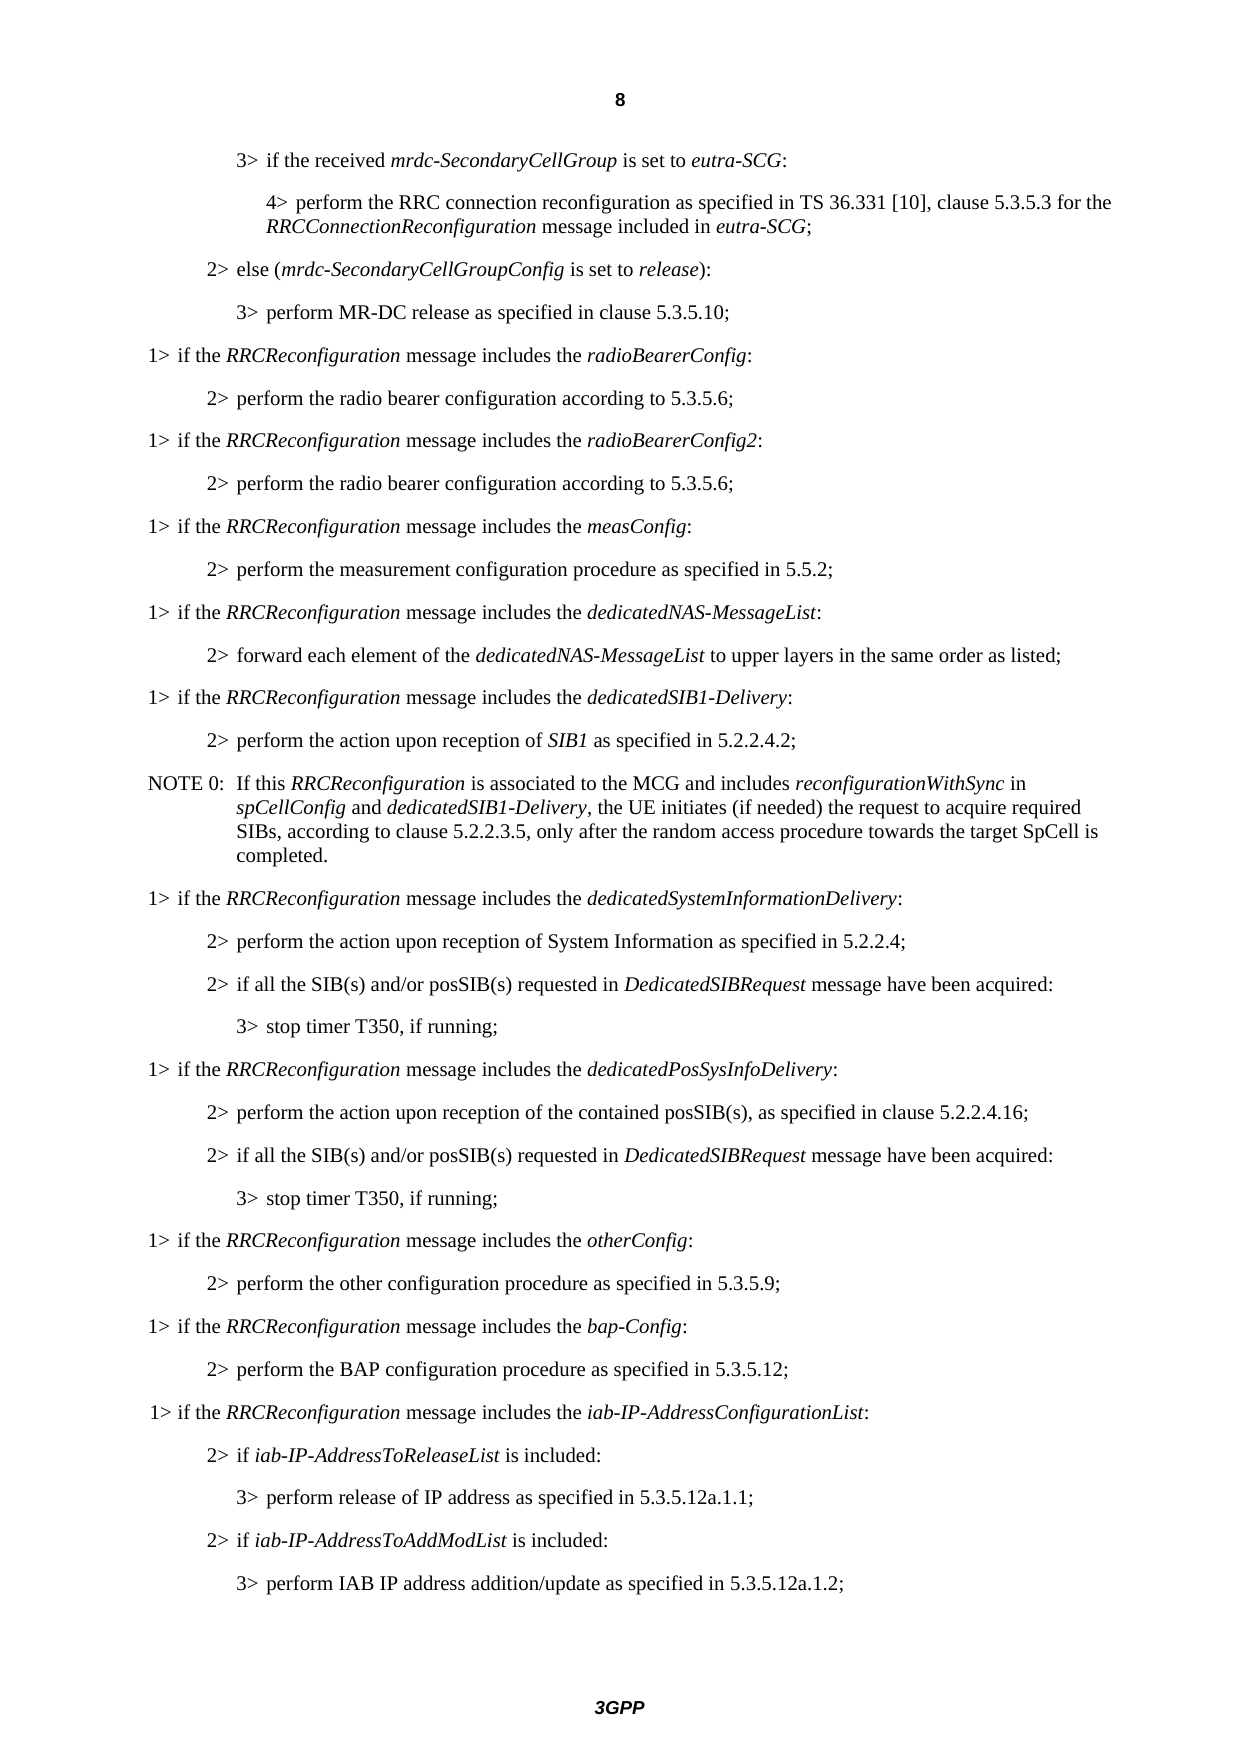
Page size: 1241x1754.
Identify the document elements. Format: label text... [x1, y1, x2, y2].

text 3> stop timer T350, if running; [236, 1014, 1122, 1038]
text 3> stop timer T350, if running; [236, 1186, 1122, 1210]
text 4> perform the RRC connection reconfiguration as specified in TS 36.331 [10], clause 5.3.5.3 for the RRCConnectionReconfiguration message included in eutra-SCG; [266, 190, 1122, 238]
text 2> if iab-IP-AddressToReleaseList is included: [207, 1442, 1122, 1467]
text 3> perform MR-DC release as specified in clause 5.3.5.10; [236, 300, 1122, 324]
text 1> if the RRCReconfiguration message includes the dedicatedSIB1-Delivery: [148, 685, 1122, 709]
text 1> if the RRCReconfiguration message includes the otherConfig: [148, 1228, 1122, 1252]
text 2> perform the radio bearer configuration according to 5.3.5.6; [207, 471, 1122, 495]
text 2> perform the action upon reception of System Information as specified in 5.2.2.4; [207, 929, 1122, 953]
text 1> if the RRCReconfiguration message includes the dedicatedNAS-MessageList: [148, 600, 1122, 624]
text 1> if the RRCReconfiguration message includes the iab-IP-AddressConfigurationList: [118, 1400, 1122, 1424]
text 2> perform the BAP configuration procedure as specified in 5.3.5.12; [207, 1357, 1122, 1381]
text 3> perform IAB IP address addition/update as specified in 5.3.5.12a.1.2; [236, 1571, 1122, 1595]
text 2> forward each element of the dedicatedNAS-MessageList to upper layers in the same order as listed; [207, 642, 1122, 667]
text 2> perform the other configuration procedure as specified in 5.3.5.9; [207, 1271, 1122, 1295]
text 1> if the RRCReconfiguration message includes the dedicatedPosSysInfoDelivery: [148, 1057, 1122, 1081]
text 1> if the RRCReconfiguration message includes the measConfig: [148, 514, 1122, 538]
text 2> if iab-IP-AddressToAddModList is included: [207, 1528, 1122, 1552]
text 1> if the RRCReconfiguration message includes the bap-Config: [148, 1314, 1122, 1338]
text 2> perform the measurement configuration procedure as specified in 5.5.2; [207, 557, 1122, 581]
text 2> perform the action upon reception of the contained posSIB(s), as specified in clause 5.2.2.4.16; [207, 1100, 1122, 1124]
text NOTE 0: If this RRCReconfiguration is associated to the MCG and includes reconfigurationWithSync in spCellConfig and dedicatedSIB1-Delivery, the UE initiates (if needed) the request to acquire required SIBs, according to clause 5.2.2.3.5, only after the random access procedure towards the target SpCell is completed. [148, 771, 1122, 867]
text 3> if the received mrdc-SecondaryCellGroup is set to eutra-SCG: [236, 147, 1122, 172]
text 1> if the RRCReconfiguration message includes the dedicatedSystemInformationDelivery: [148, 886, 1122, 910]
text 2> if all the SIB(s) and/or posSIB(s) requested in DedicatedSIBRequest message have been acquired: [207, 1143, 1122, 1167]
text 2> if all the SIB(s) and/or posSIB(s) requested in DedicatedSIBRequest message have been acquired: [207, 972, 1122, 996]
text 2> else (mrdc-SecondaryCellGroupConfig is set to release): [207, 257, 1122, 281]
text 2> perform the action upon reception of SIB1 as specified in 5.2.2.4.2; [207, 728, 1122, 752]
text 3> perform release of IP address as specified in 5.3.5.12a.1.1; [236, 1485, 1122, 1509]
text 2> perform the radio bearer configuration according to 5.3.5.6; [207, 386, 1122, 410]
text 1> if the RRCReconfiguration message includes the radioBearerConfig2: [148, 428, 1122, 452]
text 1> if the RRCReconfiguration message includes the radioBearerConfig: [148, 343, 1122, 367]
